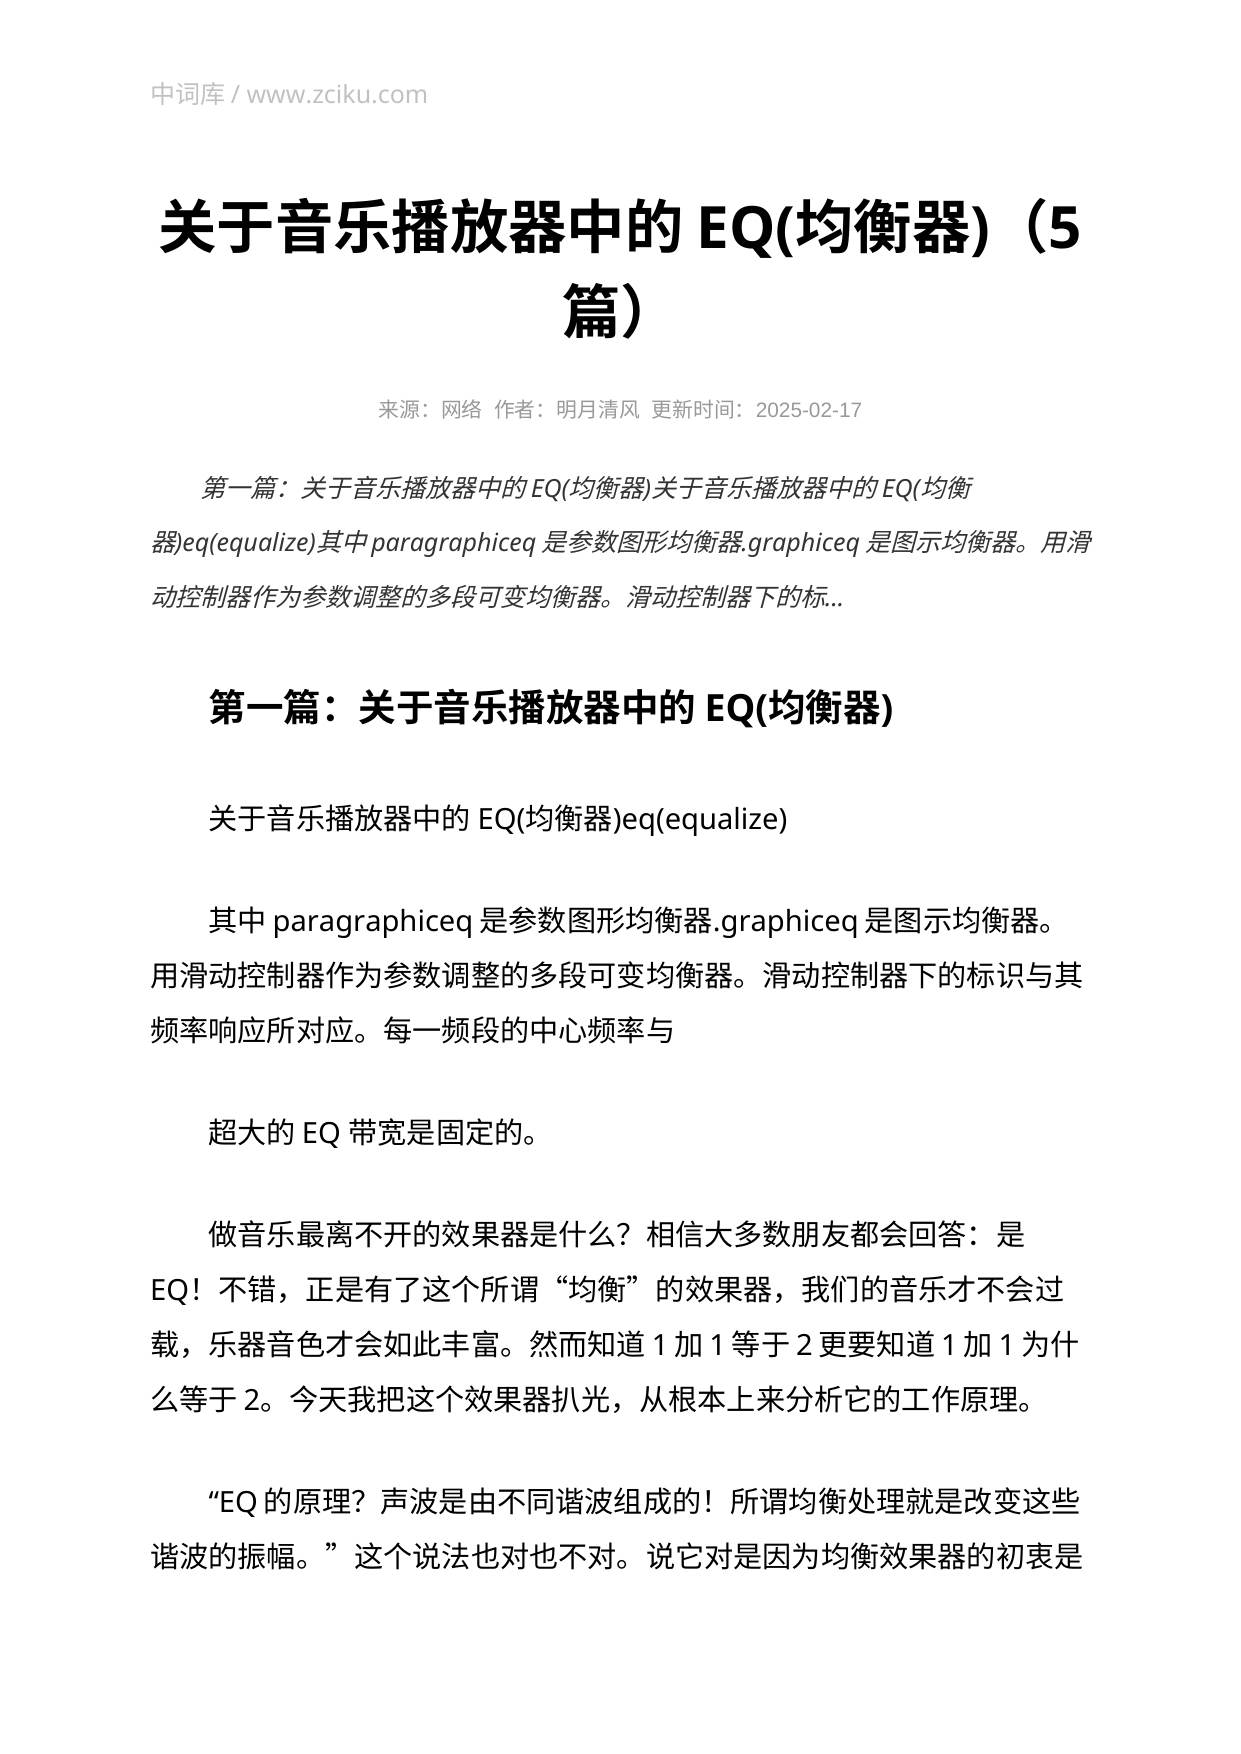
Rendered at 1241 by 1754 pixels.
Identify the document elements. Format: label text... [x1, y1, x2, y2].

subtitle 关于音乐播放器中的 EQ(均衡器)（5篇） [150, 181, 1090, 351]
text 关于音乐播放器中的 EQ(均衡器)eq(equalize) [150, 796, 1090, 838]
text 超大的EQ 带宽是固定的。 [150, 1109, 1090, 1152]
text 来源：网络 作者：明月清风 更新时间：2025-02-17 [150, 397, 1090, 421]
text 其中paragraphiceq是参数图形均衡器.graphiceq是图示均衡器。用滑动控制器作为参数调整的多段可变均衡器。滑动控制器下的标识与其频率响应所对应。每一频段的中心频率与 [150, 898, 1090, 1050]
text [150, 1478, 1090, 1576]
text 做音乐最离不开的效果器是什么？相信大多数朋友都会回答：是EQ！不错，正是有了这个所谓“均衡”的效果器，我们的音乐才不会过载，乐器音色才会如此丰富。然而知道1加1等于2更要知道1加1为什么等于2。今天我把这个效果器扒光，从根本上来分析它的工作原理。 [150, 1211, 1090, 1419]
text 第一篇：关于音乐播放器中的 EQ(均衡器) [150, 678, 1090, 733]
text 第一篇：关于音乐播放器中的 EQ(均衡器)关于音乐播放器中的 EQ(均衡器)eq(equalize)其中paragraphiceq是参数图形均衡器.graphiceq是图示均衡器。用滑动控制器作为参数调整的多段可变均衡器。滑动控制器下的标... [150, 468, 1090, 613]
